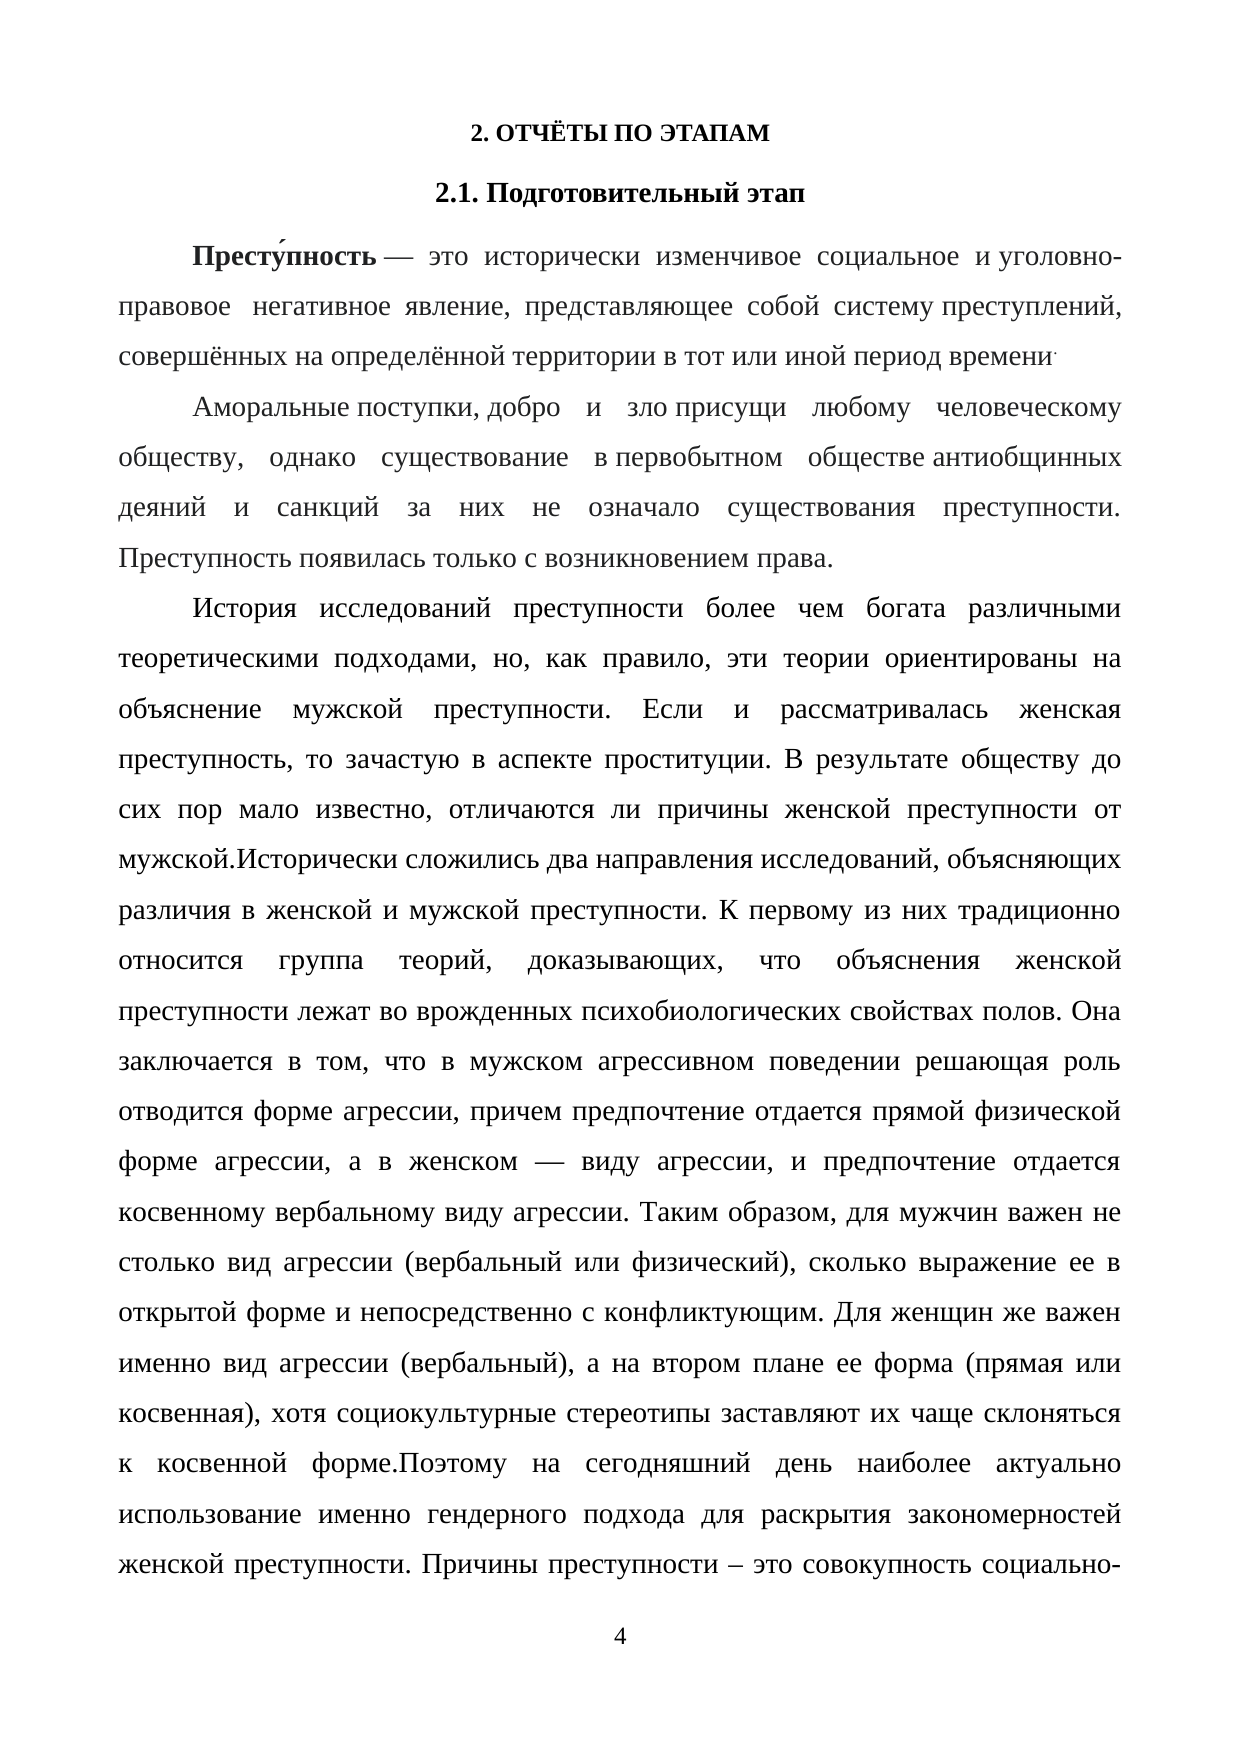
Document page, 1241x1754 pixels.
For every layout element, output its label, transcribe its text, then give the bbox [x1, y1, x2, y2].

text Аморальные поступки, добро и зло присущи любому человеческому обществу, однако существование в первобытном обществе антиобщинных деяний и санкций за них не означало существования преступности. Преступность появилась только с возникновением права. [118, 389, 1122, 573]
subtitle 2.1. Подготовительный этап [118, 176, 1122, 209]
text Престу́пность — это исторически изменчивое социальное и уголовно-правовое негативное явление, представляющее собой систему преступлений, совершённых на определённой территории в тот или иной период времени. [118, 238, 1122, 372]
subtitle 2. ОТЧЁТЫ ПО ЭТАПАМ [118, 118, 1122, 147]
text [118, 590, 1122, 1579]
